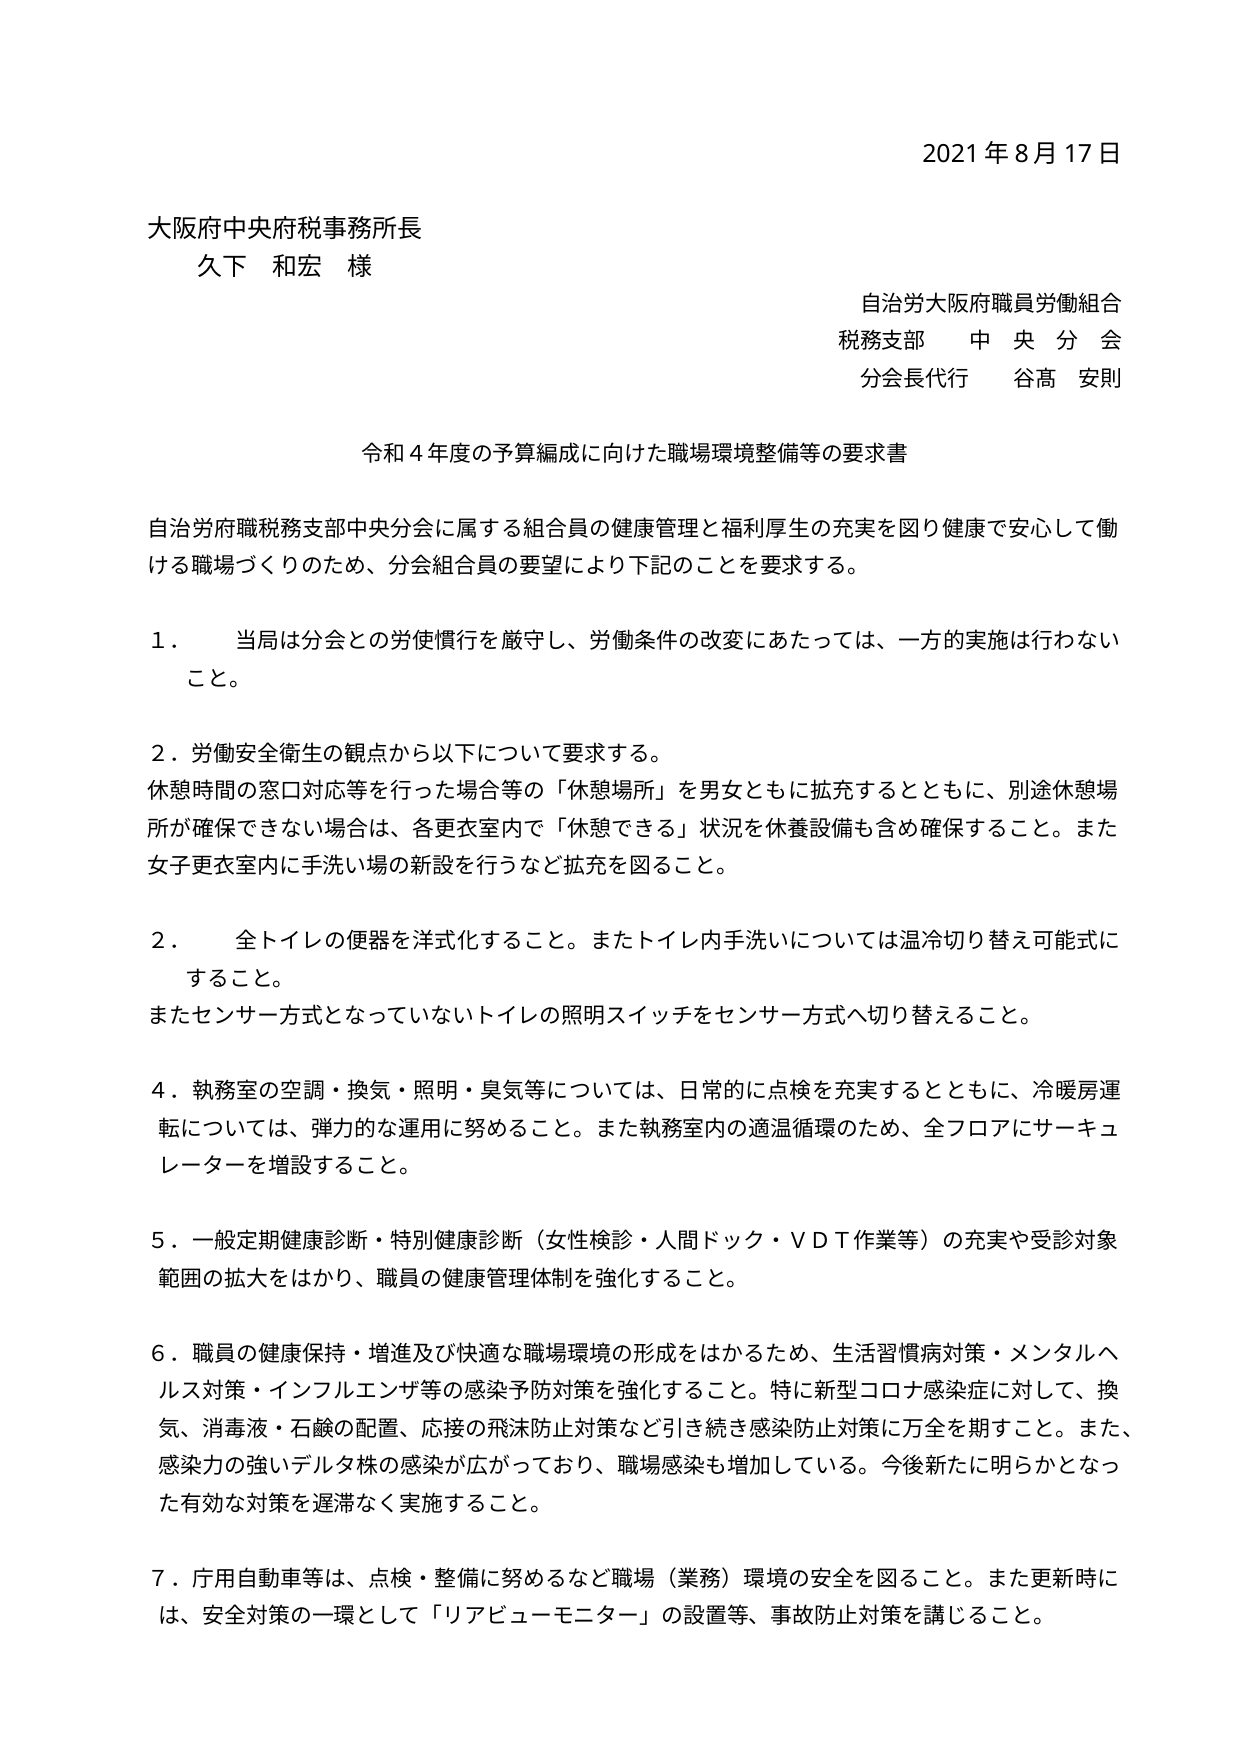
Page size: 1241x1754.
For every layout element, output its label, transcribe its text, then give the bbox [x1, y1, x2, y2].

text 休憩時間の窓口対応等を行った場合等の「休憩場所」を男女ともに拡充するとともに、別途休憩場所が確保できない場合は、各更衣室内で「休憩できる」状況を休養設備も含め確保すること。また女子更衣室内に手洗い場の新設を行うなど拡充を図ること。 [148, 770, 1122, 883]
text 2021年8月17日 [148, 133, 1122, 170]
text ７．庁用自動車等は、点検・整備に努めるなど職場（業務）環境の安全を図ること。また更新時には、安全対策の一環として「リアビューモニター」の設置等、事故防止対策を講じること。 [148, 1558, 1122, 1633]
text ５．一般定期健康診断・特別健康診断（女性検診・人間ドック・ＶＤＴ作業等）の充実や受診対象範囲の拡大をはかり、職員の健康管理体制を強化すること。 [148, 1220, 1122, 1295]
text 大阪府中央府税事務所長 [148, 208, 1122, 245]
text 久下 和宏 様 [148, 245, 1122, 283]
list 全トイレの便器を洋式化すること。またトイレ内手洗いについては温冷切り替え可能式にすること。 [148, 920, 1122, 995]
list 当局は分会との労使慣行を厳守し、労働条件の改変にあたっては、一方的実施は行わないこと。 [148, 620, 1122, 695]
text 分会長代行 谷髙 安則 [148, 358, 1122, 395]
text ２．労働安全衛生の観点から以下について要求する。 [148, 733, 1122, 770]
text またセンサー方式となっていないトイレの照明スイッチをセンサー方式へ切り替えること。 [148, 995, 1122, 1033]
text ４．執務室の空調・換気・照明・臭気等については、日常的に点検を充実するとともに、冷暖房運転については、弾力的な運用に努めること。また執務室内の適温循環のため、全フロアにサーキュレーターを増設すること。 [148, 1070, 1122, 1183]
text 自治労大阪府職員労働組合 [148, 283, 1122, 320]
text 自治労府職税務支部中央分会に属する組合員の健康管理と福利厚生の充実を図り健康で安心して働ける職場づくりのため、分会組合員の要望により下記のことを要求する。 [148, 508, 1122, 583]
text ６．職員の健康保持・増進及び快適な職場環境の形成をはかるため、生活習慣病対策・メンタルヘルス対策・インフルエンザ等の感染予防対策を強化すること。特に新型コロナ感染症に対して、換気、消毒液・石鹸の配置、応接の飛沫防止対策など引き続き感染防止対策に万全を期すこと。また、感染力の強いデルタ株の感染が広がっており、職場感染も増加している。今後新たに明らかとなった有効な対策を遅滞なく実施すること。 [148, 1333, 1122, 1520]
text 税務支部 中 央 分 会 [148, 320, 1122, 358]
text 令和４年度の予算編成に向けた職場環境整備等の要求書 [148, 433, 1122, 470]
